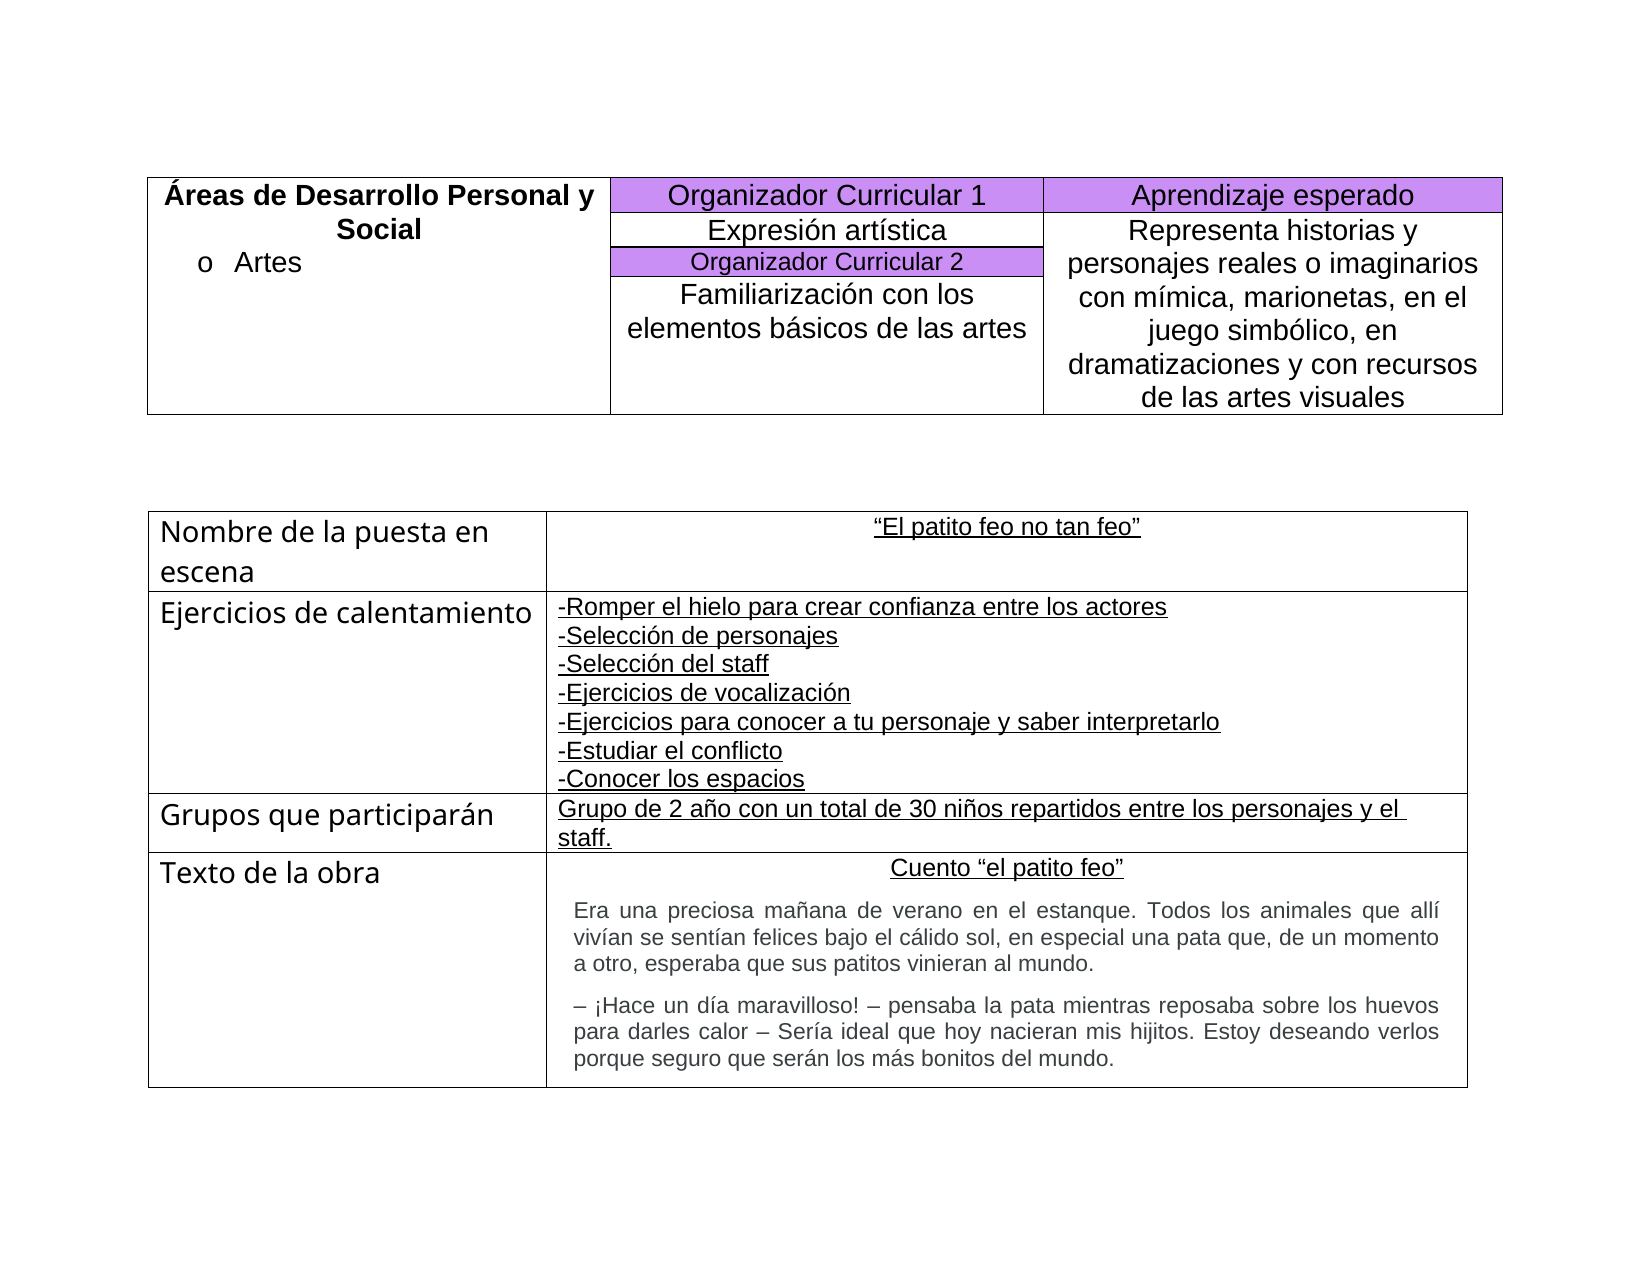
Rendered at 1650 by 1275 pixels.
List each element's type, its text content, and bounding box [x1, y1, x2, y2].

table_cell Grupos que participarán [149, 794, 546, 852]
table_header Áreas de Desarrollo Personal y Social Artes [148, 178, 610, 414]
table_header Aprendizaje esperado [1044, 178, 1502, 212]
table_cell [547, 853, 1467, 1087]
table_header Nombre de la puesta en escena [149, 512, 546, 591]
table_cell Grupo de 2 año con un total de 30 niños repartidos entre los personajes y el staff. [547, 794, 1467, 852]
table_cell Expresión artística [611, 213, 1043, 246]
table_cell Representa historias y personajes reales o imaginarios con mímica, marionetas, en el juego simbólico, en dramatizaciones y con recursos de las artes visuales [1044, 213, 1502, 414]
table_cell Organizador Curricular 2 [611, 248, 1043, 276]
table_cell -Romper el hielo para crear confianza entre los actores -Selección de personajes -Selección del staff -Ejercicios de vocalización -Ejercicios para conocer a tu personaje y saber interpretarlo -Estudiar el conflicto -Conocer los espacios [547, 592, 1467, 793]
table_header Organizador Curricular 1 [611, 178, 1043, 212]
table_cell Texto de la obra [149, 853, 546, 1087]
table_header “El patito feo no tan feo” [547, 512, 1467, 591]
table_cell Ejercicios de calentamiento [149, 592, 546, 793]
table_cell Familiarización con los elementos básicos de las artes [611, 277, 1043, 414]
